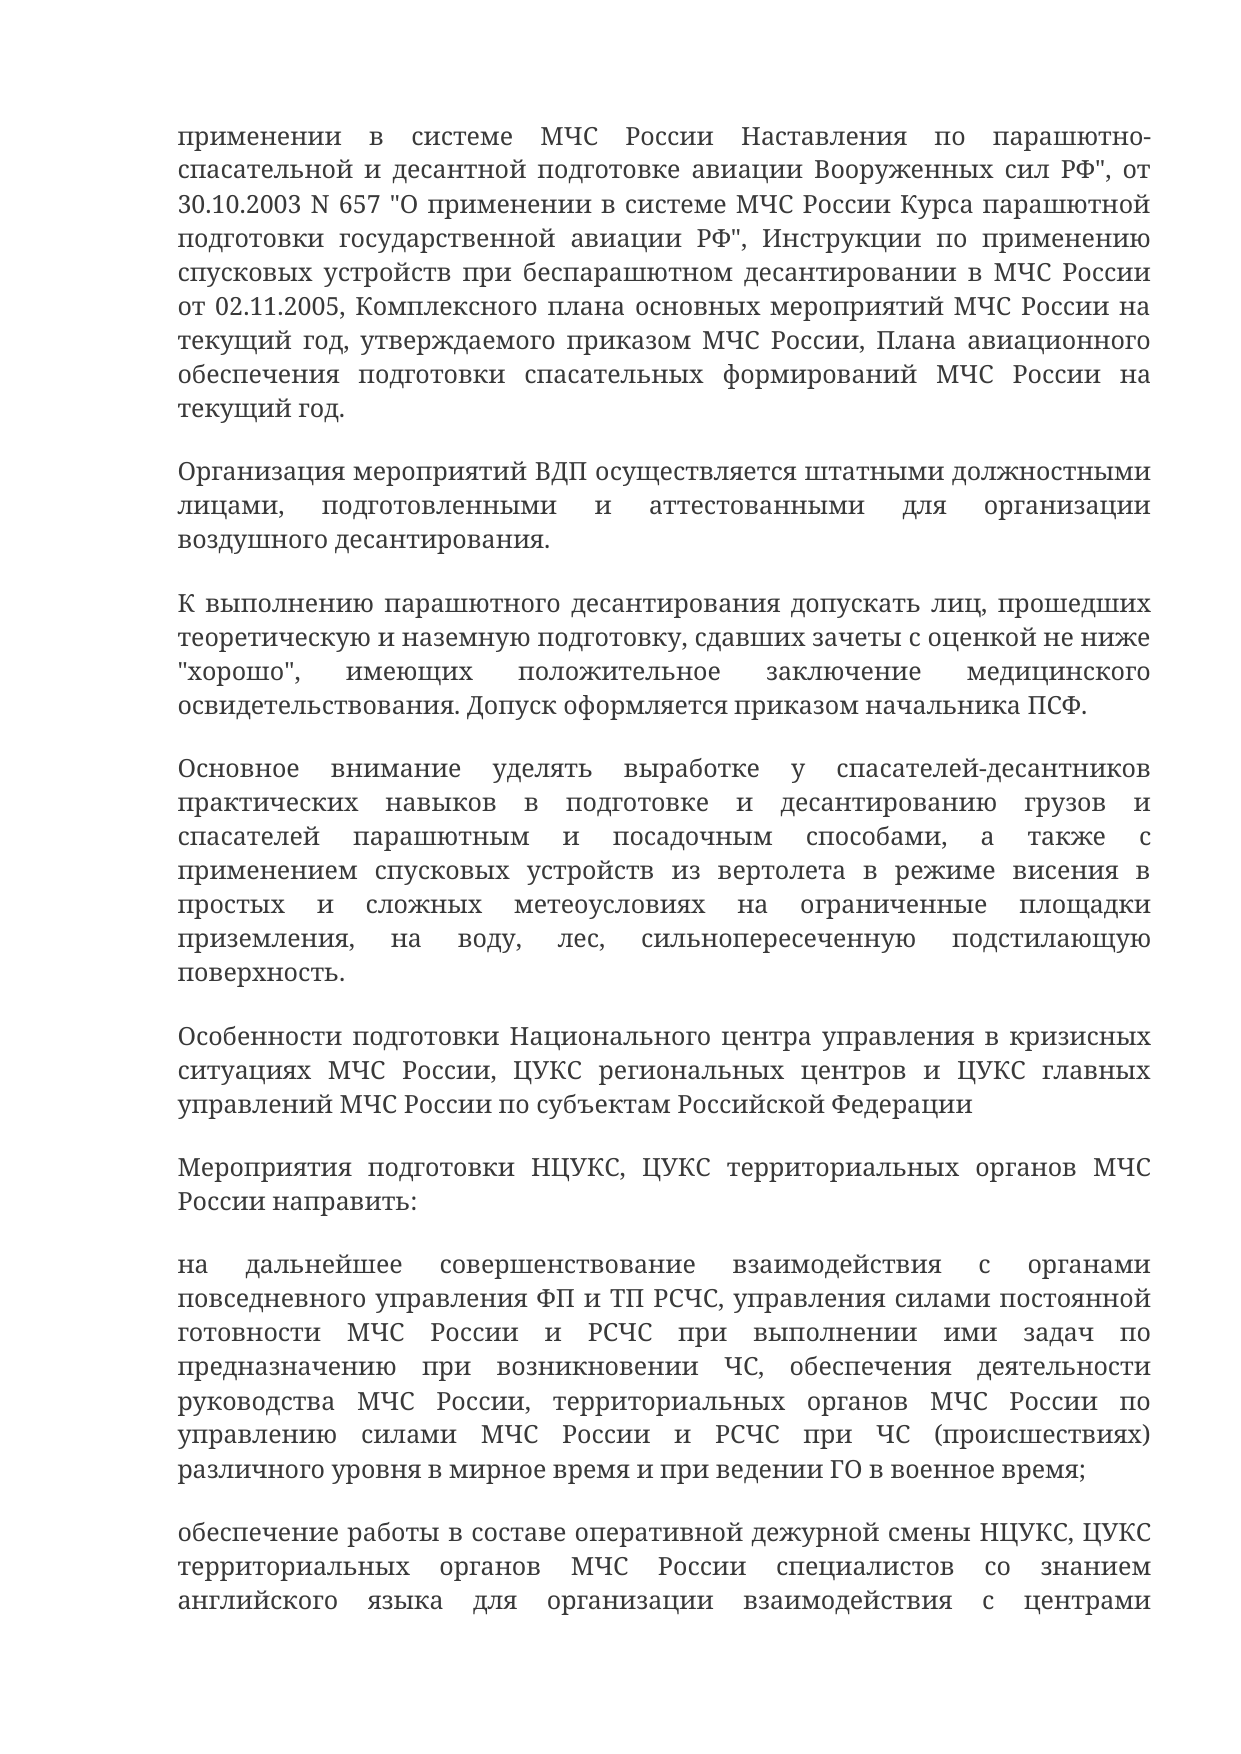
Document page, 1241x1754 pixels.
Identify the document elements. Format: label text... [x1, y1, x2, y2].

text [177, 118, 1152, 425]
text Особенности подготовки Национального центра управления в кризисных ситуациях МЧС России, ЦУКС региональных центров и ЦУКС главных управлений МЧС России по субъектам Российской Федерации [177, 1018, 1152, 1120]
text Мероприятия подготовки НЦУКС, ЦУКС территориальных органов МЧС России направить: [177, 1149, 1152, 1218]
text Организация мероприятий ВДП осуществляется штатными должностными лицами, подготовленными и аттестованными для организации воздушного десантирования. [177, 454, 1152, 556]
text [177, 1514, 1152, 1617]
text К выполнению парашютного десантирования допускать лиц, прошедших теоретическую и наземную подготовку, сдавших зачеты с оценкой не ниже "хорошо", имеющих положительное заключение медицинского освидетельствования. Допуск оформляется приказом начальника ПСФ. [177, 585, 1152, 721]
text Основное внимание уделять выработке у спасателей-десантников практических навыков в подготовке и десантированию грузов и спасателей парашютным и посадочным способами, а также с применением спусковых устройств из вертолета в режиме висения в простых и сложных метеоусловиях на ограниченные площадки приземления, на воду, лес, сильнопересеченную подстилающую поверхность. [177, 751, 1152, 989]
text на дальнейшее совершенствование взаимодействия с органами повседневного управления ФП и ТП РСЧС, управления силами постоянной готовности МЧС России и РСЧС при выполнении ими задач по предназначению при возникновении ЧС, обеспечения деятельности руководства МЧС России, территориальных органов МЧС России по управлению силами МЧС России и РСЧС при ЧС (происшествиях) различного уровня в мирное время и при ведении ГО в военное время; [177, 1247, 1152, 1485]
